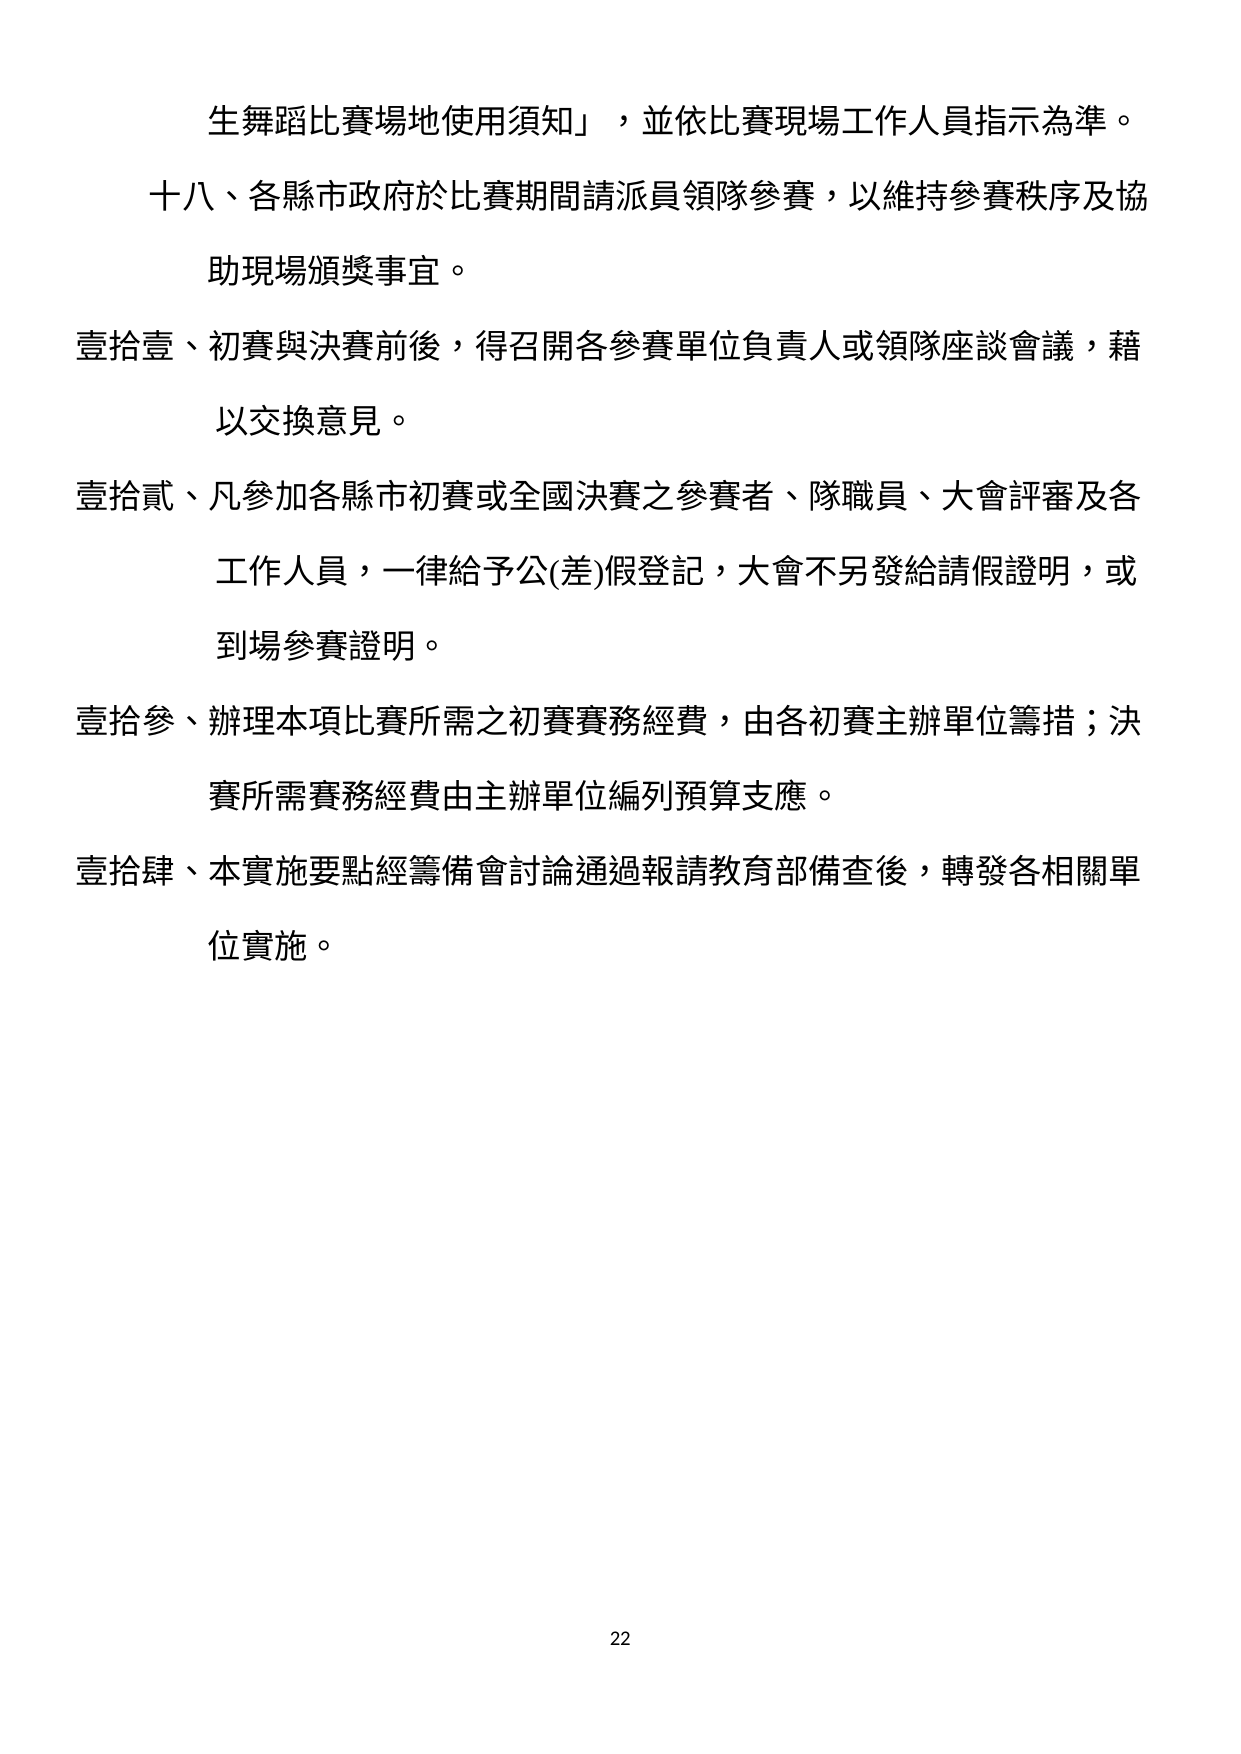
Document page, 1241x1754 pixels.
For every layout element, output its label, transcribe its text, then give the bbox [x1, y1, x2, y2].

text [149, 81, 1165, 156]
text 壹拾肆、本實施要點經籌備會討論通過報請教育部備查後，轉發各相關單位實施。 [75, 831, 1165, 981]
text 壹拾壹、初賽與決賽前後，得召開各參賽單位負責人或領隊座談會議，藉以交換意見。 [75, 306, 1165, 456]
text 十八、各縣市政府於比賽期間請派員領隊參賽，以維持參賽秩序及協助現場頒獎事宜。 [149, 156, 1165, 306]
text 壹拾參、辦理本項比賽所需之初賽賽務經費，由各初賽主辦單位籌措；決賽所需賽務經費由主辦單位編列預算支應。 [75, 681, 1165, 831]
text 壹拾貳、凡參加各縣市初賽或全國決賽之參賽者、隊職員、大會評審及各工作人員，一律給予公(差)假登記，大會不另發給請假證明，或到場參賽證明。 [75, 456, 1165, 681]
